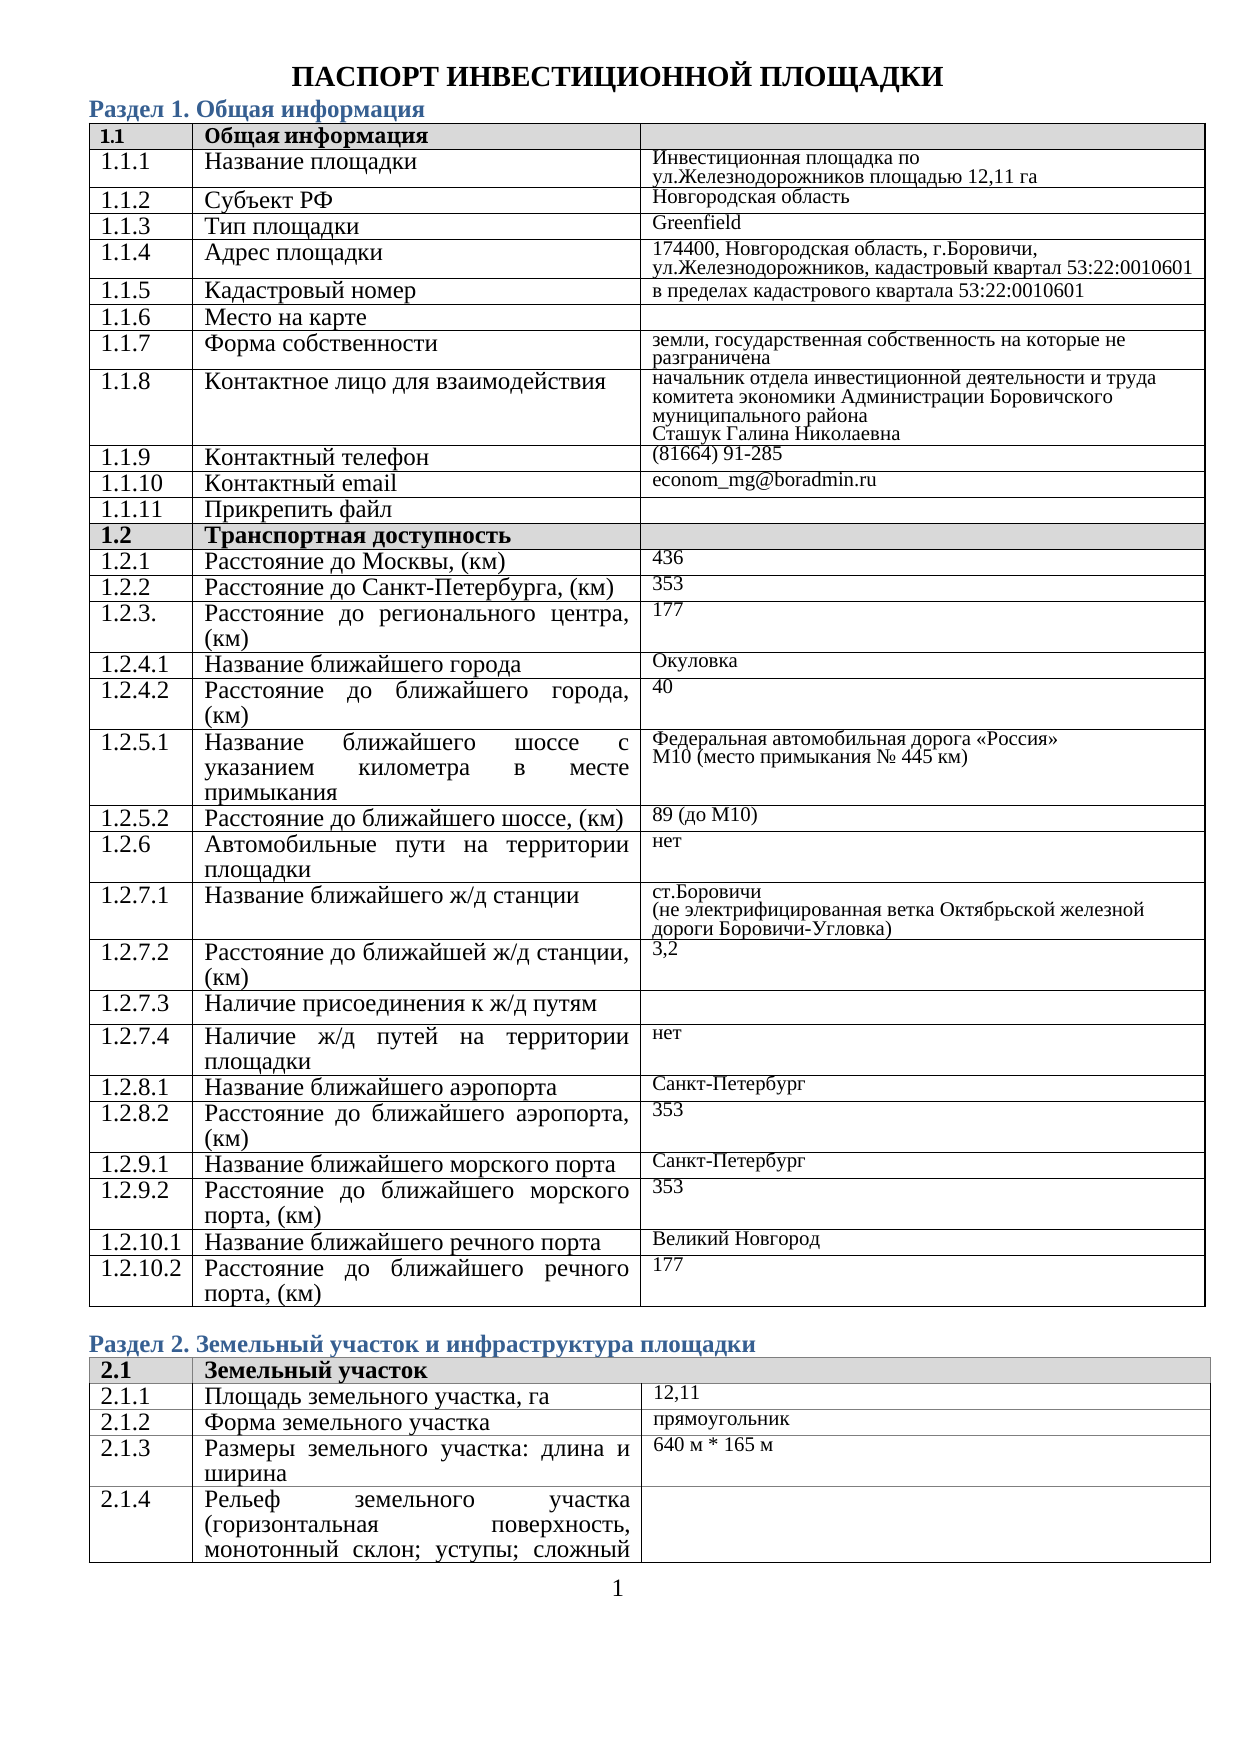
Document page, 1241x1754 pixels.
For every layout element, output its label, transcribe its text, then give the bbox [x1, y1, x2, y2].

table_cell 1.1.5 [90, 279, 192, 304]
table_cell Тип площадки [193, 214, 640, 239]
table_cell Название ближайшего речного порта [193, 1230, 640, 1255]
table_cell 1.2.7.3 [90, 991, 192, 1024]
table_cell Название ближайшего шоссе с указанием километра в месте примыкания [193, 730, 640, 805]
table_cell 1.2.7.1 [90, 883, 192, 939]
table_cell 2.1.3 [90, 1436, 192, 1486]
table_cell [642, 1487, 1210, 1562]
table_cell 1.1.10 [90, 472, 192, 497]
table_cell Форма собственности [193, 331, 640, 368]
table_cell 2.1.2 [90, 1410, 192, 1435]
table_cell 1.1.8 [90, 370, 192, 444]
table_cell 1.2.4.2 [90, 679, 192, 729]
subtitle Раздел 1. Общая информация [89, 98, 1147, 123]
table_cell [641, 498, 1204, 523]
table_cell 1.2.7.4 [90, 1025, 192, 1075]
table_cell 1.1.11 [90, 498, 192, 523]
table_cell Контактный телефон [193, 446, 640, 471]
table_cell Размеры земельного участка: длина и ширина [193, 1436, 641, 1486]
table_header [641, 124, 1204, 149]
table_header 2.1 [90, 1358, 192, 1383]
table_cell 436 [641, 550, 1204, 575]
table_cell Кадастровый номер [193, 279, 640, 304]
table_cell 177 [641, 602, 1204, 652]
table_cell 1.2.9.1 [90, 1153, 192, 1178]
table_cell 353 [641, 1179, 1204, 1229]
table_header 1.1 [90, 124, 192, 149]
table_cell земли, государственная собственность на которые не разграничена [641, 331, 1204, 368]
table_cell нет [641, 832, 1204, 882]
table_cell [641, 524, 1204, 549]
table_cell 89 (до М10) [641, 806, 1204, 831]
table_cell 177 [641, 1256, 1204, 1306]
table_cell Санкт-Петербург [641, 1153, 1204, 1178]
table_cell 174400, Новгородская область, г.Боровичи, ул.Железнодорожников, кадастровый квартал 53:22:0010601 [641, 240, 1204, 278]
table_cell 1.2.6 [90, 832, 192, 882]
table_cell 1.1.4 [90, 240, 192, 278]
table_cell 1.2.5.2 [90, 806, 192, 831]
table_cell Субъект РФ [193, 188, 640, 213]
table_cell в пределах кадастрового квартала 53:22:0010601 [641, 279, 1204, 304]
table_cell 1.2.1 [90, 550, 192, 575]
table_cell 3,2 [641, 940, 1204, 990]
table_cell Новгородская область [641, 188, 1204, 213]
table_cell econom_mg@boradmin.ru [641, 472, 1204, 497]
table_cell 1.2 [90, 524, 192, 549]
table_cell Форма земельного участка [193, 1410, 641, 1435]
table_cell 1.1.6 [90, 305, 192, 330]
table_cell Расстояние до Москвы, (км) [193, 550, 640, 575]
table_cell Greenfield [641, 214, 1204, 239]
table_header Общая информация [193, 124, 640, 149]
table_cell 2.1.1 [90, 1384, 192, 1409]
table_cell Расстояние до ближайшего шоссе, (км) [193, 806, 640, 831]
table_cell Наличие ж/д путей на территории площадки [193, 1025, 640, 1075]
table_cell Расстояние до ближайшего морского порта, (км) [193, 1179, 640, 1229]
text паспорт инвестиционной площадки [89, 59, 1147, 93]
table_cell (81664) 91-285 [641, 446, 1204, 471]
table_cell 1.1.7 [90, 331, 192, 368]
table_cell Название ближайшего морского порта [193, 1153, 640, 1178]
table_cell 353 [641, 1102, 1204, 1152]
table_cell Наличие присоединения к ж/д путям [193, 991, 640, 1024]
table_cell 1.2.10.1 [90, 1230, 192, 1255]
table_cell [193, 1487, 641, 1562]
table_cell 1.1.9 [90, 446, 192, 471]
table_cell 353 [641, 576, 1204, 601]
table_cell Расстояние до Санкт-Петербурга, (км) [193, 576, 640, 601]
table_cell 1.2.10.2 [90, 1256, 192, 1306]
table_cell Инвестиционная площадка по ул.Железнодорожников площадью 12,11 га [641, 150, 1204, 187]
table_cell Контактное лицо для взаимодействия [193, 370, 640, 444]
table_cell 40 [641, 679, 1204, 729]
table_cell 640 м * 165 м [642, 1436, 1210, 1486]
table_cell [641, 305, 1204, 330]
table_cell 1.2.8.2 [90, 1102, 192, 1152]
table_cell Автомобильные пути на территории площадки [193, 832, 640, 882]
table_cell Санкт-Петербург [641, 1076, 1204, 1101]
table_cell 1.2.3. [90, 602, 192, 652]
table_cell нет [641, 1025, 1204, 1075]
subtitle Раздел 2. Земельный участок и инфраструктура площадки [89, 1332, 1147, 1357]
table_cell Расстояние до ближайшего аэропорта, (км) [193, 1102, 640, 1152]
table_cell Прикрепить файл [193, 498, 640, 523]
table_cell Расстояние до регионального центра, (км) [193, 602, 640, 652]
table_cell Окуловка [641, 653, 1204, 678]
table_cell Великий Новгород [641, 1230, 1204, 1255]
table_cell [641, 991, 1204, 1024]
table_cell 1.2.4.1 [90, 653, 192, 678]
table_cell ст.Боровичи (не электрифицированная ветка Октябрьской железной дороги Боровичи-Угловка) [641, 883, 1204, 939]
table_cell Расстояние до ближайшего речного порта, (км) [193, 1256, 640, 1306]
table_cell Контактный email [193, 472, 640, 497]
table_cell 2.1.4 [90, 1487, 192, 1562]
table_cell Название площадки [193, 150, 640, 187]
table_cell Расстояние до ближайшего города, (км) [193, 679, 640, 729]
table_cell 1.1.3 [90, 214, 192, 239]
table_cell Название ближайшего города [193, 653, 640, 678]
table_cell 1.2.5.1 [90, 730, 192, 805]
table_cell Место на карте [193, 305, 640, 330]
table_cell 1.2.2 [90, 576, 192, 601]
table_cell Название ближайшего ж/д станции [193, 883, 640, 939]
table_cell Расстояние до ближайшей ж/д станции, (км) [193, 940, 640, 990]
table_cell 12,11 [642, 1384, 1210, 1409]
table_cell 1.2.9.2 [90, 1179, 192, 1229]
table_cell начальник отдела инвестиционной деятельности и труда комитета экономики Администрации Боровичского муниципального района Сташук Галина Николаевна [641, 370, 1204, 444]
table_cell 1.1.1 [90, 150, 192, 187]
table_cell Транспортная доступность [193, 524, 640, 549]
table_cell Площадь земельного участка, га [193, 1384, 641, 1409]
table_header Земельный участок [193, 1358, 1210, 1383]
table_cell 1.2.8.1 [90, 1076, 192, 1101]
table_cell 1.2.7.2 [90, 940, 192, 990]
table_cell 1.1.2 [90, 188, 192, 213]
table_cell Название ближайшего аэропорта [193, 1076, 640, 1101]
table_cell прямоугольник [642, 1410, 1210, 1435]
table_cell Федеральная автомобильная дорога «Россия» М10 (место примыкания № 445 км) [641, 730, 1204, 805]
table_cell Адрес площадки [193, 240, 640, 278]
